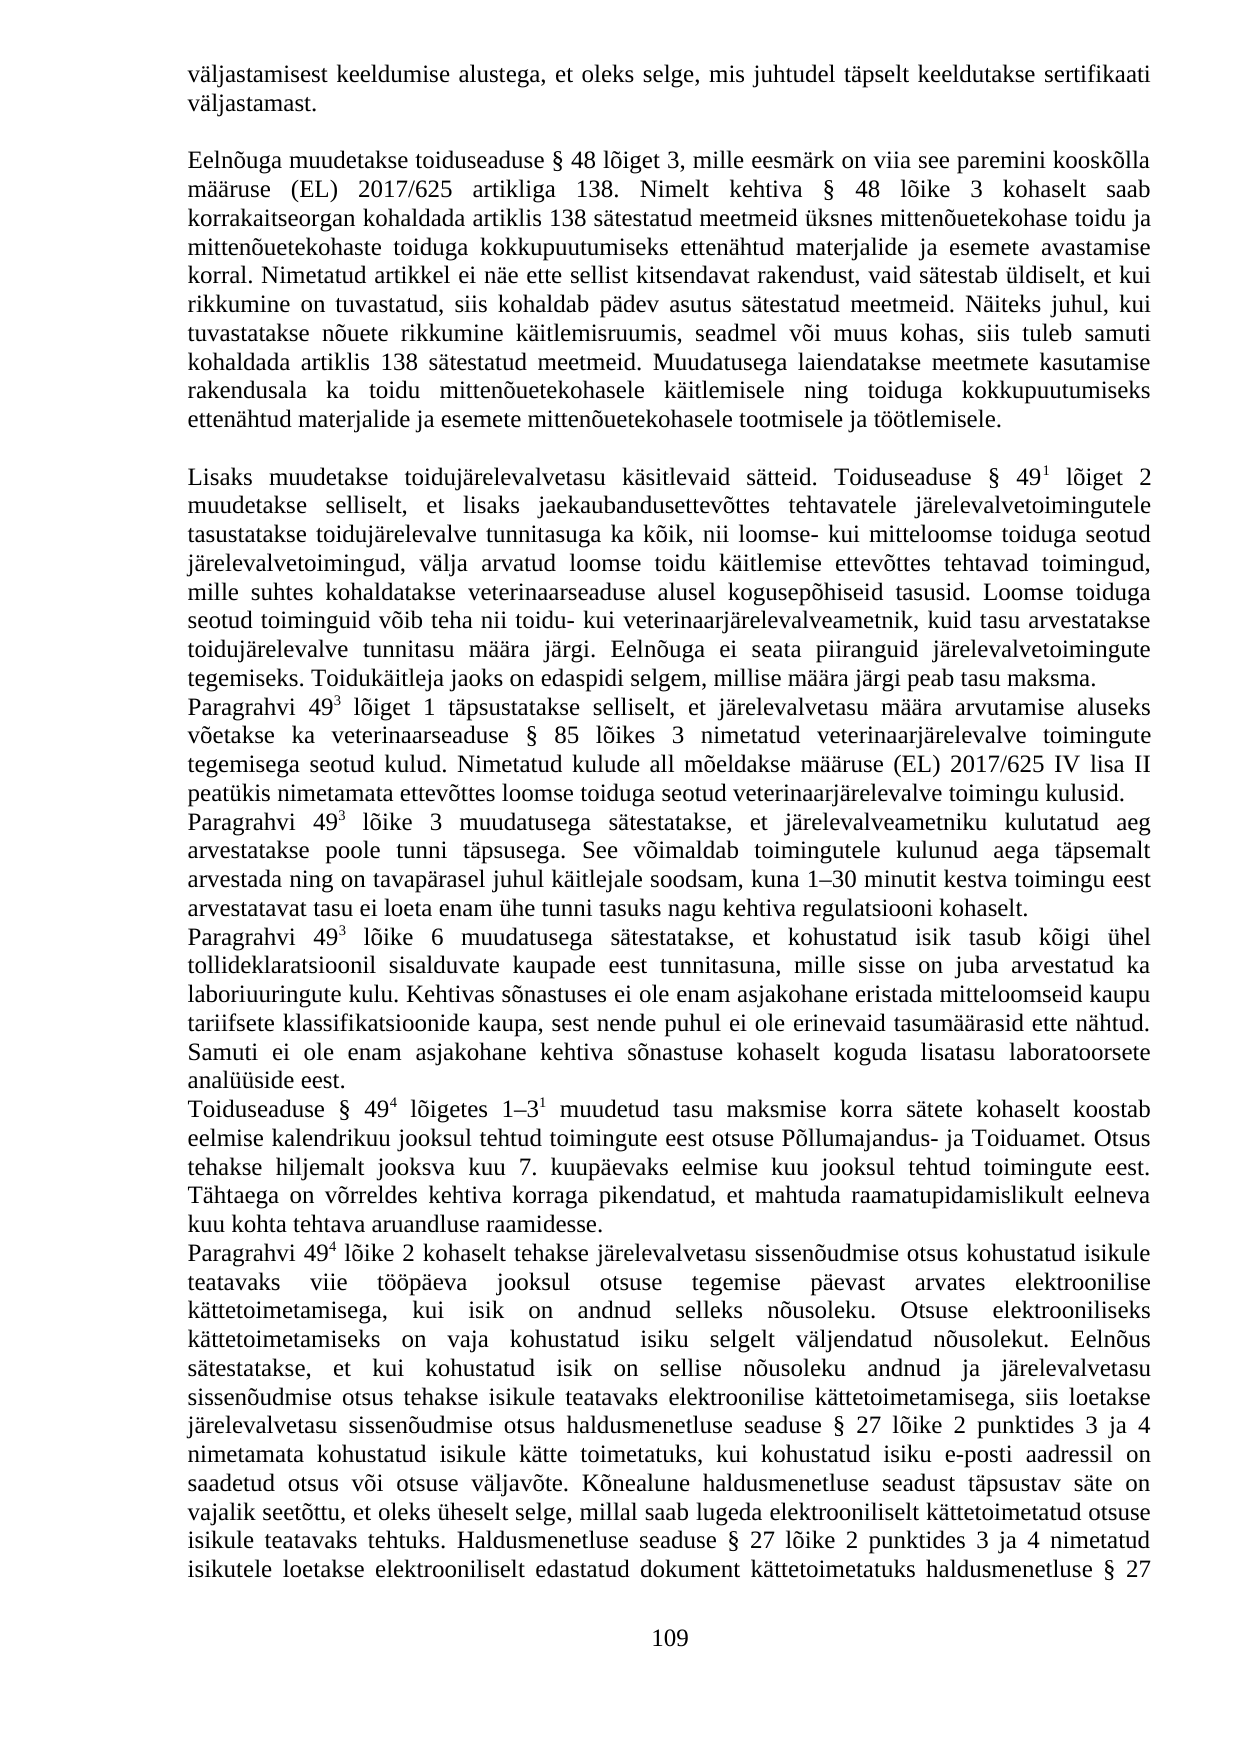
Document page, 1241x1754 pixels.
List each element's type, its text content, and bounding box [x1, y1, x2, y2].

text Lisaks muudetakse toidujärelevalvetasu käsitlevaid sätteid. Toiduseaduse § 491 lõiget 2 muudetakse selliselt, et lisaks jaekaubandusettevõttes tehtavatele järelevalvetoimingutele tasustatakse toidujärelevalve tunnitasuga ka kõik, nii loomse- kui mitteloomse toiduga seotud järelevalvetoimingud, välja arvatud loomse toidu käitlemise ettevõttes tehtavad toimingud, mille suhtes kohaldatakse veterinaarseaduse alusel kogusepõhiseid tasusid. Loomse toiduga seotud toiminguid võib teha nii toidu- kui veterinaarjärelevalveametnik, kuid tasu arvestatakse toidujärelevalve tunnitasu määra järgi. Eelnõuga ei seata piiranguid järelevalvetoimingute tegemiseks. Toidukäitleja jaoks on edaspidi selgem, millise määra järgi peab tasu maksma. [187, 462, 1152, 692]
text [187, 1238, 1152, 1583]
text Paragrahvi 493 lõike 6 muudatusega sätestatakse, et kohustatud isik tasub kõigi ühel tollideklaratsioonil sisalduvate kaupade eest tunnitasuna, mille sisse on juba arvestatud ka laboriuuringute kulu. Kehtivas sõnastuses ei ole enam asjakohane eristada mitteloomseid kaupu tariifsete klassifikatsioonide kaupa, sest nende puhul ei ole erinevaid tasumäärasid ette nähtud. Samuti ei ole enam asjakohane kehtiva sõnastuse kohaselt koguda lisatasu laboratoorsete analüüside eest. [187, 922, 1152, 1094]
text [187, 59, 1152, 117]
text Toiduseaduse § 494 lõigetes 1–31 muudetud tasu maksmise korra sätete kohaselt koostab eelmise kalendrikuu jooksul tehtud toimingute eest otsuse Põllumajandus- ja Toiduamet. Otsus tehakse hiljemalt jooksva kuu 7. kuupäevaks eelmise kuu jooksul tehtud toimingute eest. Tähtaega on võrreldes kehtiva korraga pikendatud, et mahtuda raamatupidamislikult eelneva kuu kohta tehtava aruandluse raamidesse. [187, 1094, 1152, 1238]
text Paragrahvi 493 lõiget 1 täpsustatakse selliselt, et järelevalvetasu määra arvutamise aluseks võetakse ka veterinaarseaduse § 85 lõikes 3 nimetatud veterinaarjärelevalve toimingute tegemisega seotud kulud. Nimetatud kulude all mõeldakse määruse (EL) 2017/625 IV lisa II peatükis nimetamata ettevõttes loomse toiduga seotud veterinaarjärelevalve toimingu kulusid. [187, 692, 1152, 807]
text Paragrahvi 493 lõike 3 muudatusega sätestatakse, et järelevalveametniku kulutatud aeg arvestatakse poole tunni täpsusega. See võimaldab toimingutele kulunud aega täpsemalt arvestada ning on tavapärasel juhul käitlejale soodsam, kuna 1–30 minutit kestva toimingu eest arvestatavat tasu ei loeta enam ühe tunni tasuks nagu kehtiva regulatsiooni kohaselt. [187, 807, 1152, 922]
text Eelnõuga muudetakse toiduseaduse § 48 lõiget 3, mille eesmärk on viia see paremini kooskõlla määruse (EL) 2017/625 artikliga 138. Nimelt kehtiva § 48 lõike 3 kohaselt saab korrakaitseorgan kohaldada artiklis 138 sätestatud meetmeid üksnes mittenõuetekohase toidu ja mittenõuetekohaste toiduga kokkupuutumiseks ettenähtud materjalide ja esemete avastamise korral. Nimetatud artikkel ei näe ette sellist kitsendavat rakendust, vaid sätestab üldiselt, et kui rikkumine on tuvastatud, siis kohaldab pädev asutus sätestatud meetmeid. Näiteks juhul, kui tuvastatakse nõuete rikkumine käitlemisruumis, seadmel või muus kohas, siis tuleb samuti kohaldada artiklis 138 sätestatud meetmeid. Muudatusega laiendatakse meetmete kasutamise rakendusala ka toidu mittenõuetekohasele käitlemisele ning toiduga kokkupuutumiseks ettenähtud materjalide ja esemete mittenõuetekohasele tootmisele ja töötlemisele. [187, 145, 1152, 433]
